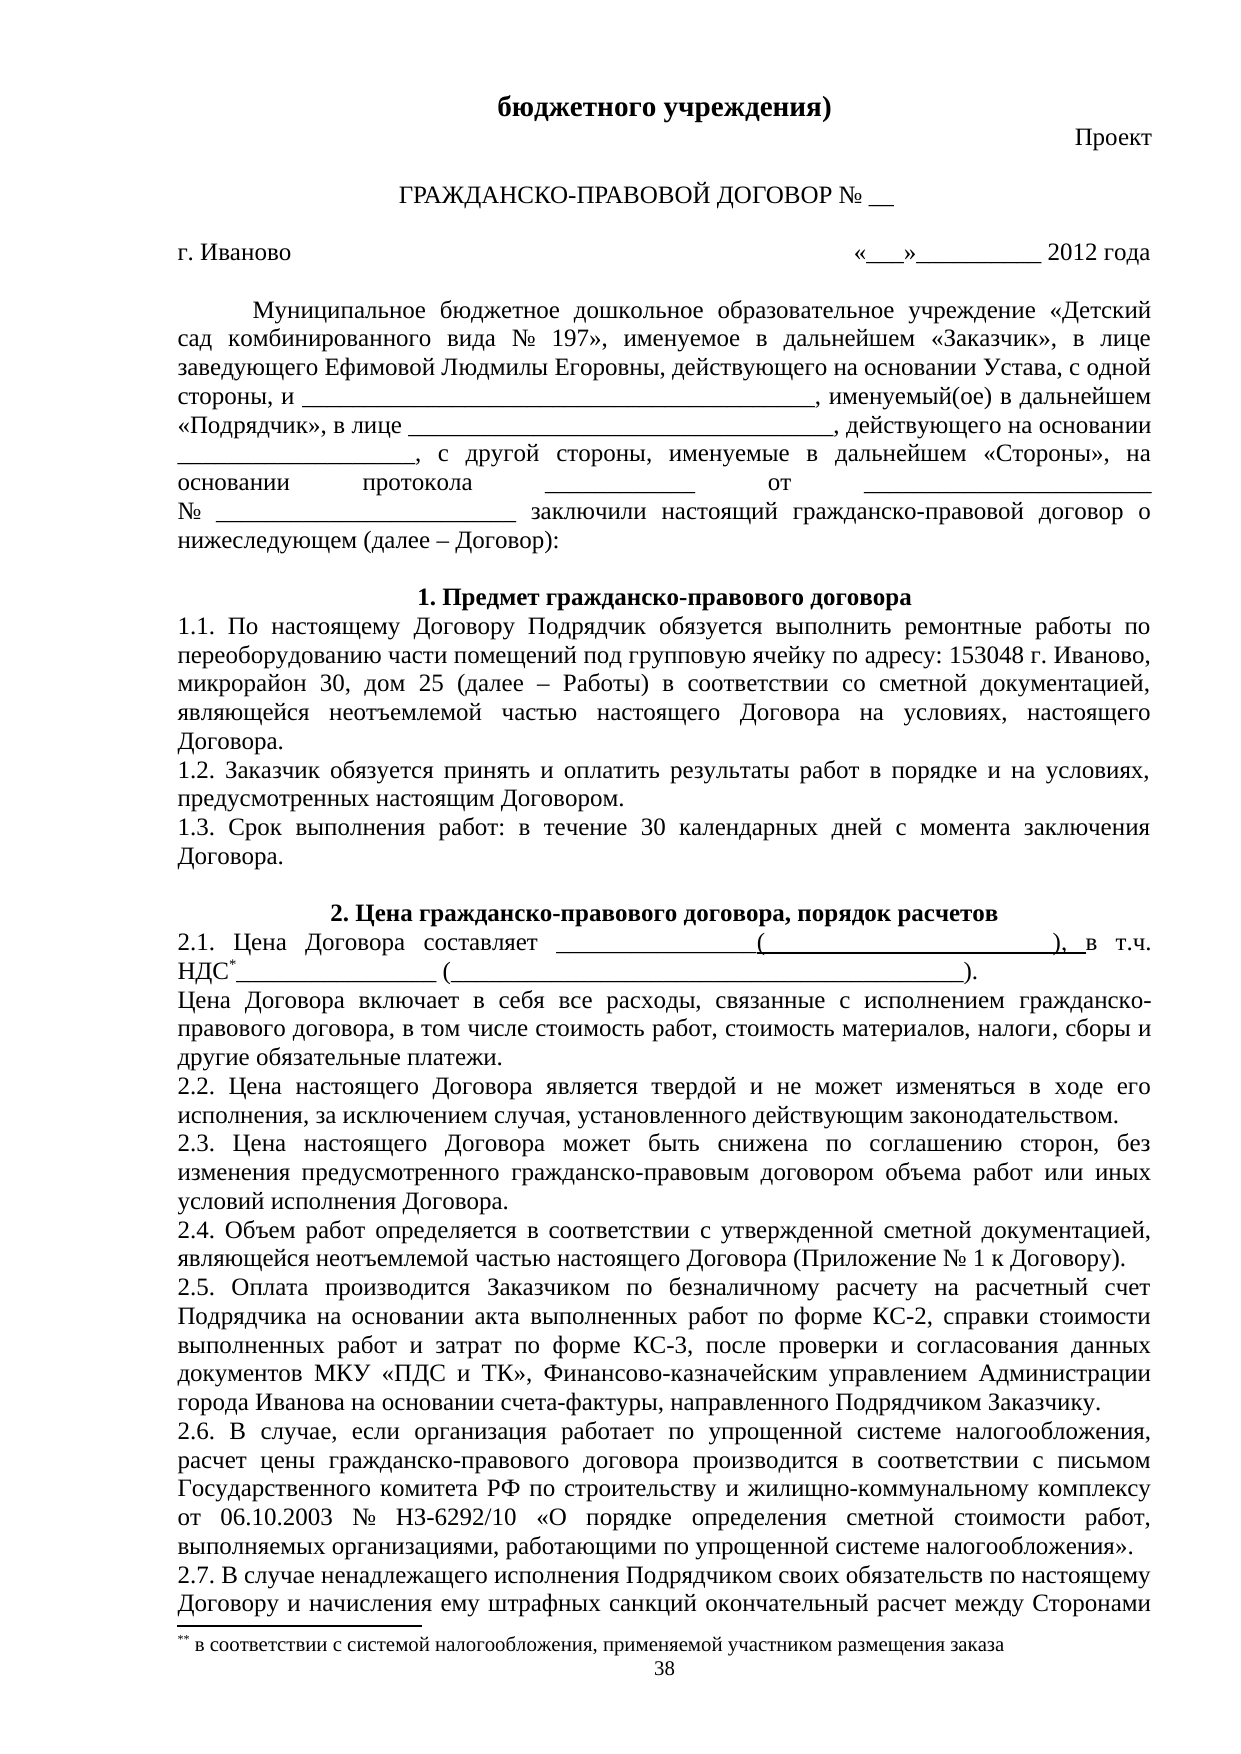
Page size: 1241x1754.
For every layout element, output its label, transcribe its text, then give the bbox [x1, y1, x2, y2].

text ГРАЖДАНСКО-ПРАВОВОЙ ДОГОВОР № __ [398, 180, 1152, 208]
text 2.1. Цена Договора составляет ________________(_______________________), в т.ч. НДС*________________ (_________________________________________). [177, 927, 1152, 985]
text 2.6. В случае, если организация работает по упрощенной системе налогообложения, расчет цены гражданско-правового договора производится в соответствии с письмом Государственного комитета РФ по строительству и жилищно-коммунальному комплексу от 06.10.2003 № НЗ-6292/10 «О порядке определения сметной стоимости работ, выполняемых организациями, работающими по упрощенной системе налогообложения». [177, 1416, 1152, 1560]
text 2.5. Оплата производится Заказчиком по безналичному расчету на расчетный счет Подрядчика на основании акта выполненных работ по форме КС-2, справки стоимости выполненных работ и затрат по форме КС-3, после проверки и согласования данных документов МКУ «ПДС и ТК», Финансово-казначейским управлением Администрации города Иванова на основании счета-фактуры, направленного Подрядчиком Заказчику. [177, 1272, 1152, 1416]
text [177, 89, 1152, 122]
text 2.4. Объем работ определяется в соответствии с утвержденной сметной документацией, являющейся неотъемлемой частью настоящего Договора (Приложение № 1 к Договору). [177, 1215, 1152, 1272]
text 2. Цена гражданско-правового договора, порядок расчетов [177, 898, 1152, 927]
text 2.3. Цена настоящего Договора может быть снижена по соглашению сторон, без изменения предусмотренного гражданско-правовым договором объема работ или иных условий исполнения Договора. [177, 1128, 1152, 1215]
text 1.3. Срок выполнения работ: в течение 30 календарных дней с момента заключения Договора. [177, 812, 1152, 870]
text г. Иваново «___»__________ 2012 года [177, 237, 1152, 266]
text 2.2. Цена настоящего Договора является твердой и не может изменяться в ходе его исполнения, за исключением случая, установленного действующим законодательством. [177, 1071, 1152, 1128]
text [177, 1560, 1152, 1617]
text Цена Договора включает в себя все расходы, связанные с исполнением гражданско-правового договора, в том числе стоимость работ, стоимость материалов, налоги, сборы и другие обязательные платежи. [177, 985, 1152, 1071]
text 1. Предмет гражданско-правового договора [177, 582, 1152, 611]
text 1.2. Заказчик обязуется принять и оплатить результаты работ в порядке и на условиях, предусмотренных настоящим Договором. [177, 755, 1152, 812]
text 1.1. По настоящему Договору Подрядчик обязуется выполнить ремонтные работы по переоборудованию части помещений под групповую ячейку по адресу: . Иваново, микрорайон 30, дом 25 (далее – Работы) в соответствии со сметной документацией, являющейся неотъемлемой частью настоящего Договора на условиях, настоящего Договора. [177, 611, 1152, 755]
text Проект [177, 122, 1152, 151]
text Муниципальное бюджетное дошкольное образовательное учреждение «Детский сад комбинированного вида № 197», именуемое в дальнейшем «Заказчик», в лице заведующего Ефимовой Людмилы Егоровны, действующего на основании Устава, с одной стороны, и _________________________________________, именуемый(ое) в дальнейшем «Подрядчик», в лице __________________________________, действующего на основании ___________________, с другой стороны, именуемые в дальнейшем «Стороны», на основании протокола ____________ от _______________________ № ________________________ заключили настоящий гражданско-правовой договор о нижеследующем (далее – Договор): [177, 295, 1152, 553]
